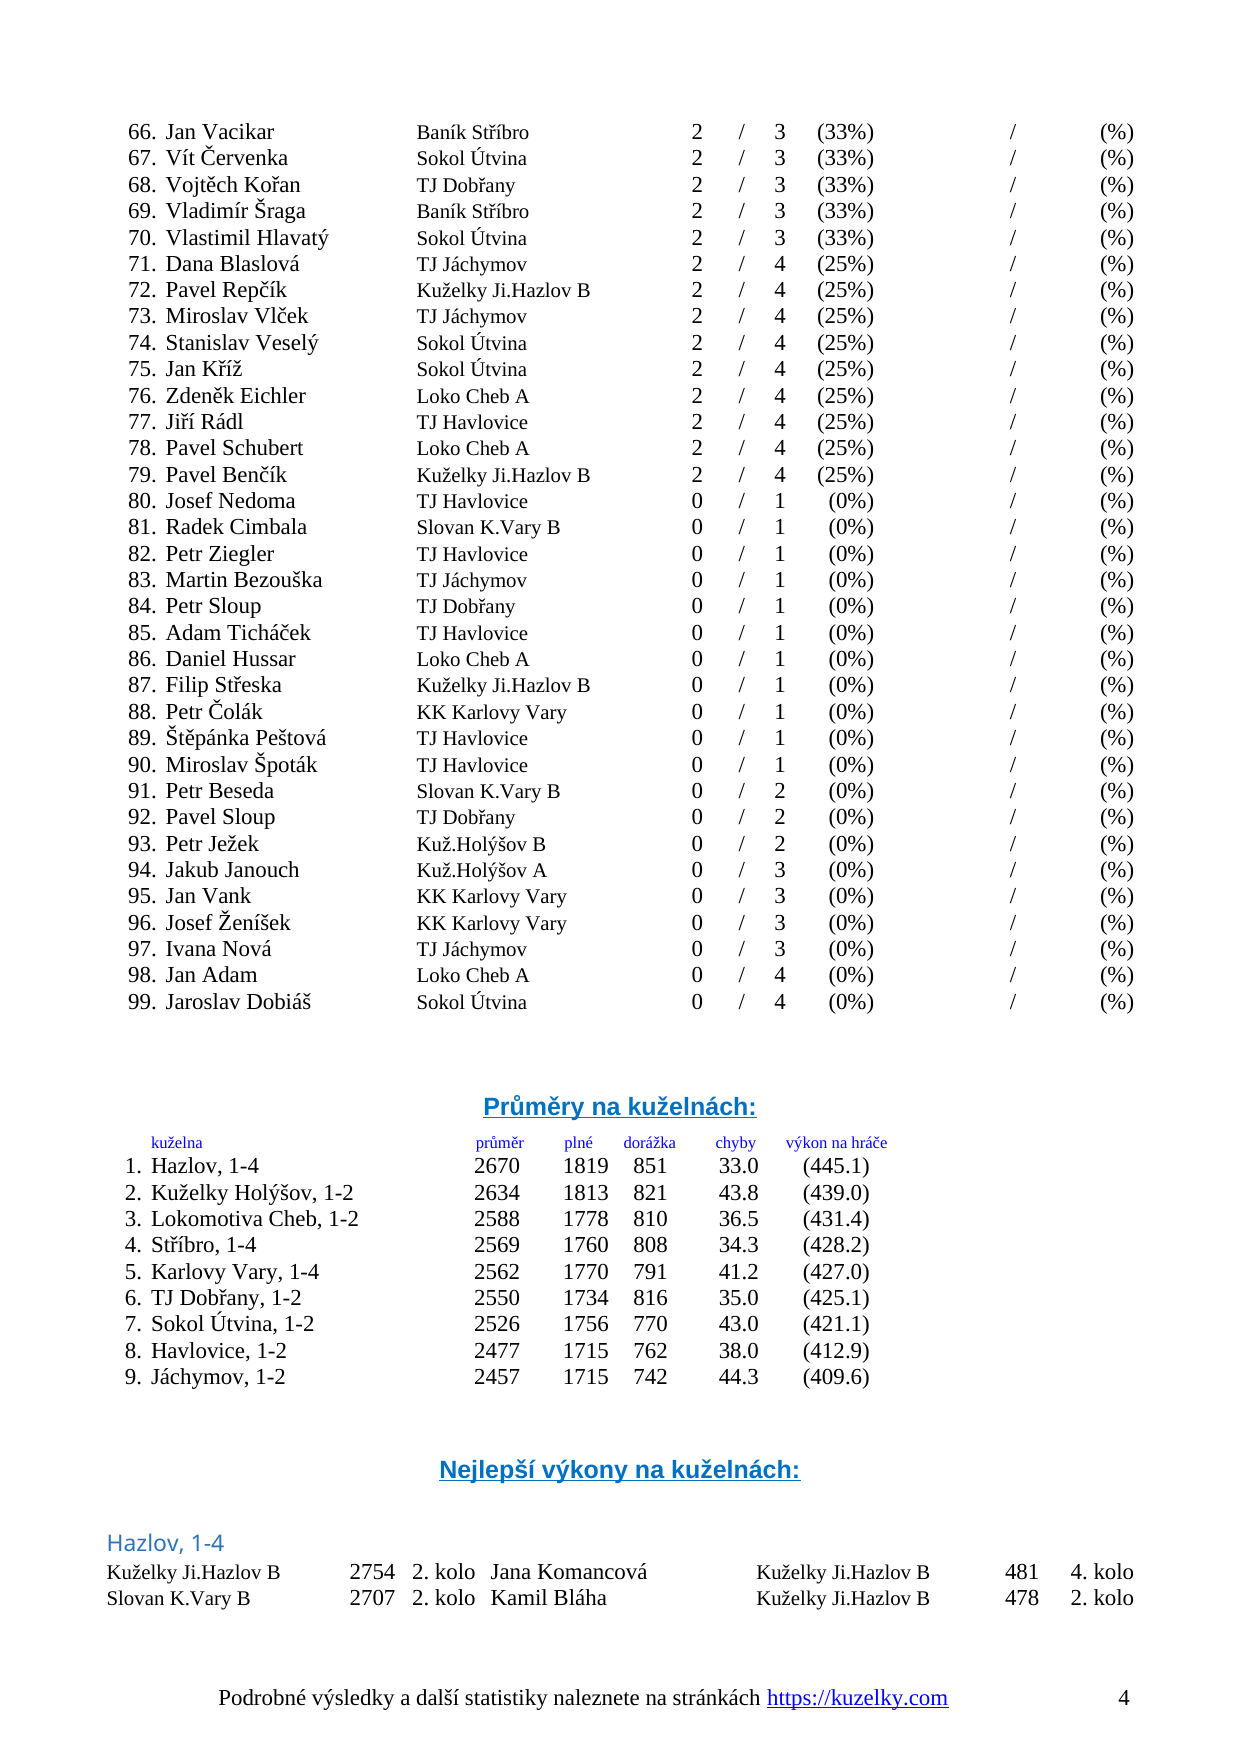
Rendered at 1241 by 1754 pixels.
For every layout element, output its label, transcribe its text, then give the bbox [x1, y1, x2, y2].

text 95. Jan Vank KK Karlovy Vary 0 / 3 (0%) / (%) [106, 882, 1134, 909]
text 73. Miroslav Vlček TJ Jáchymov 2 / 4 (25%) / (%) [106, 303, 1134, 329]
text 94. Jakub Janouch Kuž.Holýšov A 0 / 3 (0%) / (%) [106, 856, 1134, 882]
text 5. Karlovy Vary, 1-4 2562 1770 791 41.2 (427.0) [106, 1258, 1134, 1284]
text 81. Radek Cimbala Slovan K.Vary B 0 / 1 (0%) / (%) [106, 513, 1134, 540]
text 75. Jan Kříž Sokol Útvina 2 / 4 (25%) / (%) [106, 355, 1134, 382]
text 93. Petr Ježek Kuž.Holýšov B 0 / 2 (0%) / (%) [106, 830, 1134, 856]
text 84. Petr Sloup TJ Dobřany 0 / 1 (0%) / (%) [106, 592, 1134, 619]
text 83. Martin Bezouška TJ Jáchymov 0 / 1 (0%) / (%) [106, 566, 1134, 592]
text 86. Daniel Hussar Loko Cheb A 0 / 1 (0%) / (%) [106, 645, 1134, 672]
text 85. Adam Ticháček TJ Havlovice 0 / 1 (0%) / (%) [106, 619, 1134, 645]
text 78. Pavel Schubert Loko Cheb A 2 / 4 (25%) / (%) [106, 434, 1134, 461]
text 67. Vít Červenka Sokol Útvina 2 / 3 (33%) / (%) [106, 144, 1134, 171]
text 66. Jan Vacikar Baník Stříbro 2 / 3 (33%) / (%) [106, 118, 1134, 144]
text 3. Lokomotiva Cheb, 1-2 2588 1778 810 36.5 (431.4) [106, 1205, 1134, 1231]
text 97. Ivana Nová TJ Jáchymov 0 / 3 (0%) / (%) [106, 935, 1134, 961]
text 77. Jiří Rádl TJ Havlovice 2 / 4 (25%) / (%) [106, 408, 1134, 434]
text Kuželky Ji.Hazlov B 2754 2. kolo Jana Komancová Kuželky Ji.Hazlov B 481 4. kolo [106, 1558, 1134, 1584]
text 82. Petr Ziegler TJ Havlovice 0 / 1 (0%) / (%) [106, 540, 1134, 566]
text 99. Jaroslav Dobiáš Sokol Útvina 0 / 4 (0%) / (%) [106, 988, 1134, 1014]
text 68. Vojtěch Kořan TJ Dobřany 2 / 3 (33%) / (%) [106, 171, 1134, 197]
text 2. Kuželky Holýšov, 1-2 2634 1813 821 43.8 (439.0) [106, 1179, 1134, 1205]
text 90. Miroslav Špoták TJ Havlovice 0 / 1 (0%) / (%) [106, 751, 1134, 777]
text 8. Havlovice, 1-2 2477 1715 762 38.0 (412.9) [106, 1337, 1134, 1363]
text 1. Hazlov, 1-4 2670 1819 851 33.0 (445.1) [106, 1152, 1134, 1179]
text 88. Petr Čolák KK Karlovy Vary 0 / 1 (0%) / (%) [106, 698, 1134, 724]
text Nejlepší výkony na kuželnách: [94, 1455, 1145, 1483]
text 76. Zdeněk Eichler Loko Cheb A 2 / 4 (25%) / (%) [106, 382, 1134, 408]
text 87. Filip Střeska Kuželky Ji.Hazlov B 0 / 1 (0%) / (%) [106, 672, 1134, 698]
text 4. Stříbro, 1-4 2569 1760 808 34.3 (428.2) [106, 1231, 1134, 1258]
text Slovan K.Vary B 2707 2. kolo Kamil Bláha Kuželky Ji.Hazlov B 478 2. kolo [106, 1584, 1134, 1610]
text 69. Vladimír Šraga Baník Stříbro 2 / 3 (33%) / (%) [106, 197, 1134, 223]
text 6. TJ Dobřany, 1-2 2550 1734 816 35.0 (425.1) [106, 1284, 1134, 1310]
text 80. Josef Nedoma TJ Havlovice 0 / 1 (0%) / (%) [106, 487, 1134, 513]
text 72. Pavel Repčík Kuželky Ji.Hazlov B 2 / 4 (25%) / (%) [106, 276, 1134, 303]
text kuželna průměr plné dorážka chyby výkon na hráče [106, 1133, 1134, 1152]
text 9. Jáchymov, 1-2 2457 1715 742 44.3 (409.6) [106, 1363, 1134, 1389]
text 98. Jan Adam Loko Cheb A 0 / 4 (0%) / (%) [106, 961, 1134, 988]
text 70. Vlastimil Hlavatý Sokol Útvina 2 / 3 (33%) / (%) [106, 223, 1134, 250]
text 92. Pavel Sloup TJ Dobřany 0 / 2 (0%) / (%) [106, 803, 1134, 830]
text 89. Štěpánka Peštová TJ Havlovice 0 / 1 (0%) / (%) [106, 724, 1134, 751]
text 91. Petr Beseda Slovan K.Vary B 0 / 2 (0%) / (%) [106, 777, 1134, 803]
text 74. Stanislav Veselý Sokol Útvina 2 / 4 (25%) / (%) [106, 329, 1134, 355]
text 79. Pavel Benčík Kuželky Ji.Hazlov B 2 / 4 (25%) / (%) [106, 461, 1134, 487]
subtitle Hazlov, 1-4 [106, 1526, 1134, 1558]
text 71. Dana Blaslová TJ Jáchymov 2 / 4 (25%) / (%) [106, 250, 1134, 276]
text 96. Josef Ženíšek KK Karlovy Vary 0 / 3 (0%) / (%) [106, 909, 1134, 935]
text 7. Sokol Útvina, 1-2 2526 1756 770 43.0 (421.1) [106, 1310, 1134, 1337]
text Průměry na kuželnách: [94, 1092, 1145, 1121]
